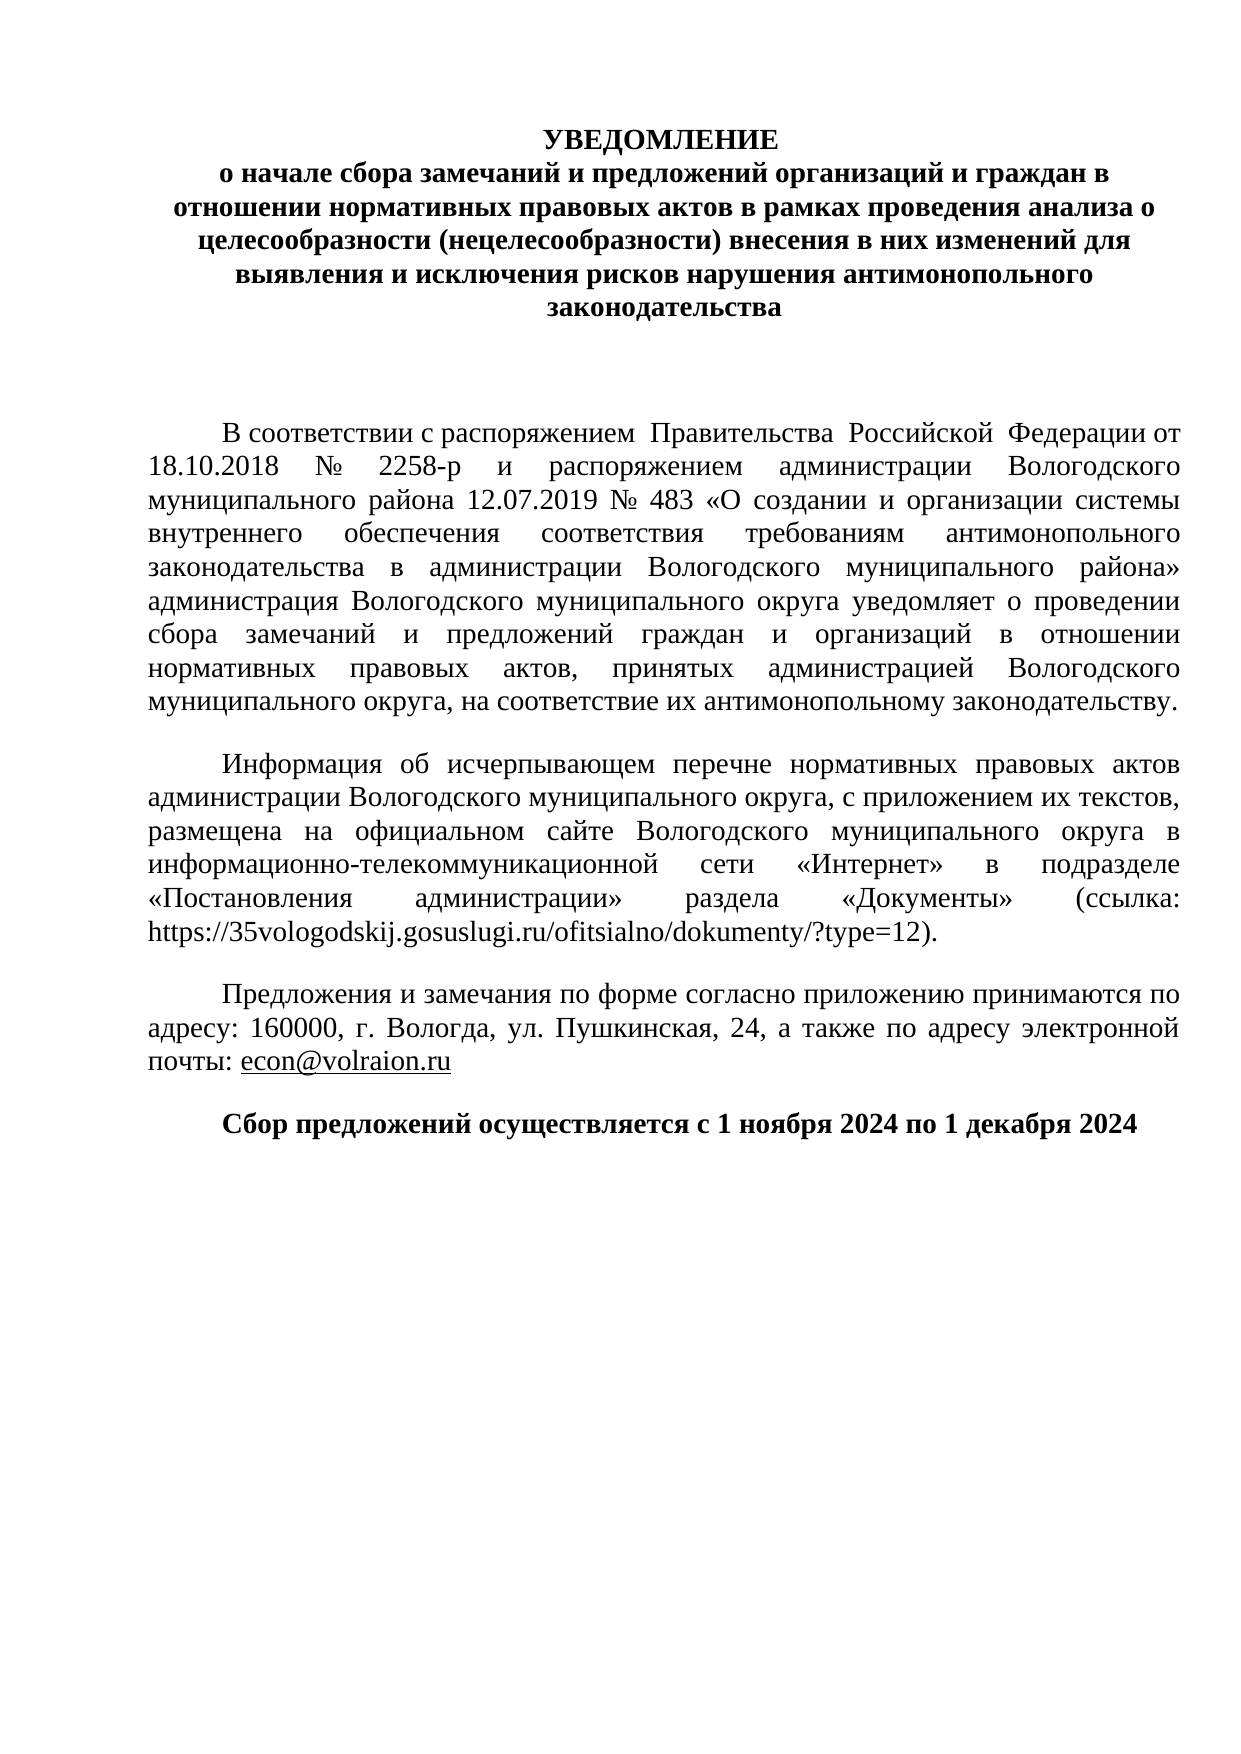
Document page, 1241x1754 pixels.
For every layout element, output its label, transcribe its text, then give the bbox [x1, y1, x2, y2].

text В соответствии с распоряжением Правительства Российской Федерации от 18.10.2018 № 2258-р и распоряжением администрации Вологодского муниципального района 12.07.2019 № 483 «О создании и организации системы внутреннего обеспечения соответствия требованиям антимонопольного законодательства в администрации Вологодского муниципального района» администрация Вологодского муниципального округа уведомляет о проведении сбора замечаний и предложений граждан и организаций в отношении нормативных правовых актов, принятых администрацией Вологодского муниципального округа, на соответствие их антимонопольному законодательству. [148, 415, 1181, 717]
text Предложения и замечания по форме согласно приложению принимаются по адресу: 160000, г. Вологда, ул. Пушкинская, 24, а также по адресу электронной почты: econ@volraion.ru [148, 976, 1181, 1077]
text Cбор предложений осуществляется с 1 ноября 2024 по 1 декабря 2024 [148, 1106, 1181, 1140]
text Информация об исчерпывающем перечне нормативных правовых актов администрации Вологодского муниципального округа, с приложением их текстов, размещена на официальном сайте Вологодского муниципального округа в информационно-телекоммуникационной сети «Интернет» в подразделе «Постановления администрации» раздела «Документы» (ссылка: https://35vologodskij.gosuslugi.ru/ofitsialno/dokumenty/?type=12). [148, 746, 1181, 947]
text УВЕДОМЛЕНИЕ о начале сбора замечаний и предложений организаций и граждан в отношении нормативных правовых актов в рамках проведения анализа о целесообразности (нецелесообразности) внесения в них изменений для выявления и исключения рисков нарушения антимонопольного законодательства [148, 122, 1181, 323]
